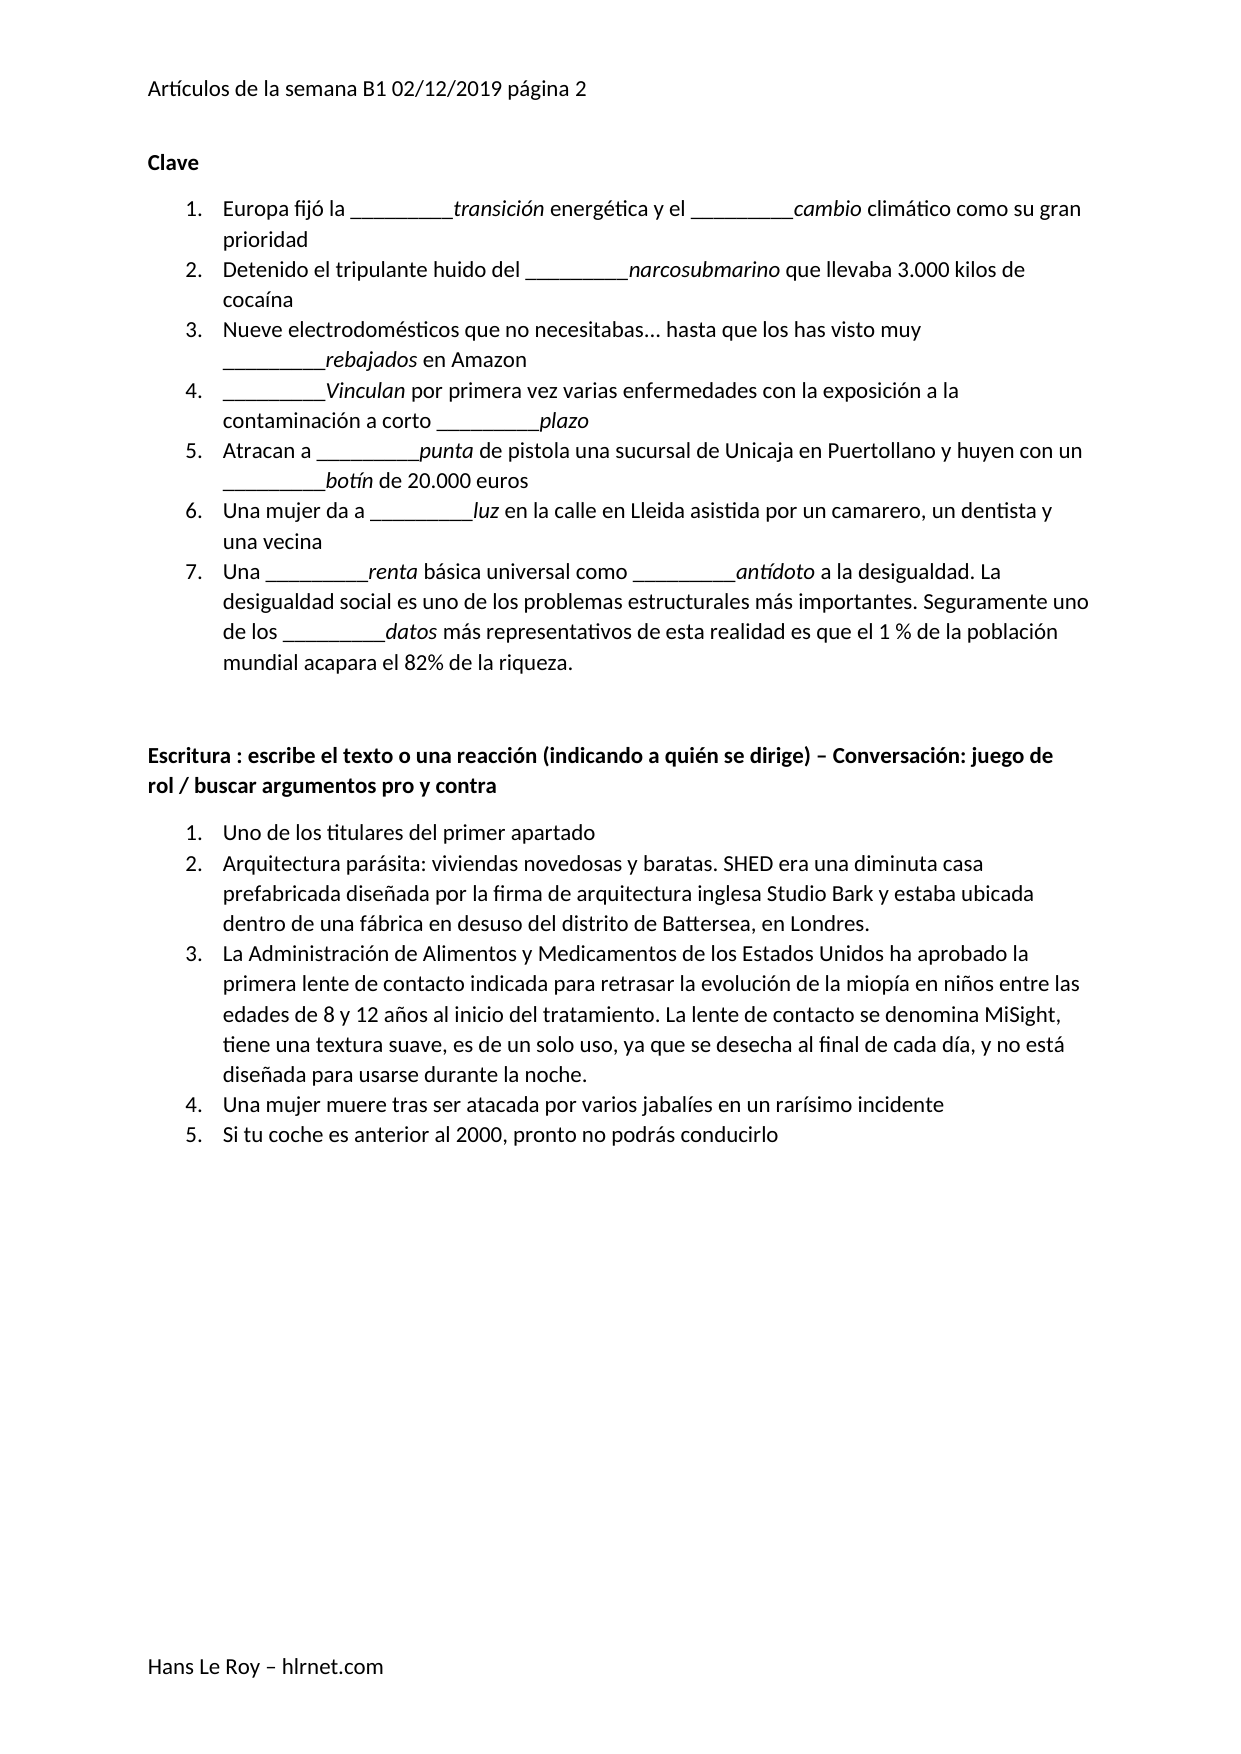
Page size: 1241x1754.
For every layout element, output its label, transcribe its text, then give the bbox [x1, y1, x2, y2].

list Arquitectura parásita: viviendas novedosas y baratas. SHED era una diminuta casa prefabricada diseñada por la firma de arquitectura inglesa Studio Bark y estaba ubicada dentro de una fábrica en desuso del distrito de Battersea, en Londres. [185, 849, 1093, 937]
list Detenido el tripulante huido del _________narcosubmarino que llevaba 3.000 kilos de cocaína [185, 255, 1093, 313]
list Una mujer muere tras ser atacada por varios jabalíes en un rarísimo incidente [185, 1090, 1093, 1118]
list Uno de los titulares del primer apartado [185, 818, 1093, 846]
text Escritura : escribe el texto o una reacción (indicando a quién se dirige) – Conversación: juego de rol / buscar argumentos pro y contra [148, 741, 1093, 799]
list Atracan a _________punta de pistola una sucursal de Unicaja en Puertollano y huyen con un _________botín de 20.000 euros [185, 436, 1093, 494]
text Clave [148, 148, 1093, 176]
list Una mujer da a _________luz en la calle en Lleida asistida por un camarero, un dentista y una vecina [185, 497, 1093, 555]
list Nueve electrodomésticos que no necesitabas... hasta que los has visto muy _________rebajados en Amazon [185, 315, 1093, 373]
list _________Vinculan por primera vez varias enfermedades con la exposición a la contaminación a corto _________plazo [185, 376, 1093, 434]
list Europa fijó la _________transición energética y el _________cambio climático como su gran prioridad [185, 194, 1093, 253]
list Una _________renta básica universal como _________antídoto a la desigualdad. La desigualdad social es uno de los problemas estructurales más importantes. Seguramente uno de los _________datos más representativos de esta realidad es que el 1 % de la población mundial acapara el 82% de la riqueza. [185, 557, 1093, 676]
list La Administración de Alimentos y Medicamentos de los Estados Unidos ha aprobado la primera lente de contacto indicada para retrasar la evolución de la miopía en niños entre las edades de 8 y 12 años al inicio del tratamiento. La lente de contacto se denomina MiSight, tiene una textura suave, es de un solo uso, ya que se desecha al final de cada día, y no está diseñada para usarse durante la noche. [185, 939, 1093, 1088]
list Si tu coche es anterior al 2000, pronto no podrás conducirlo [185, 1121, 1093, 1148]
